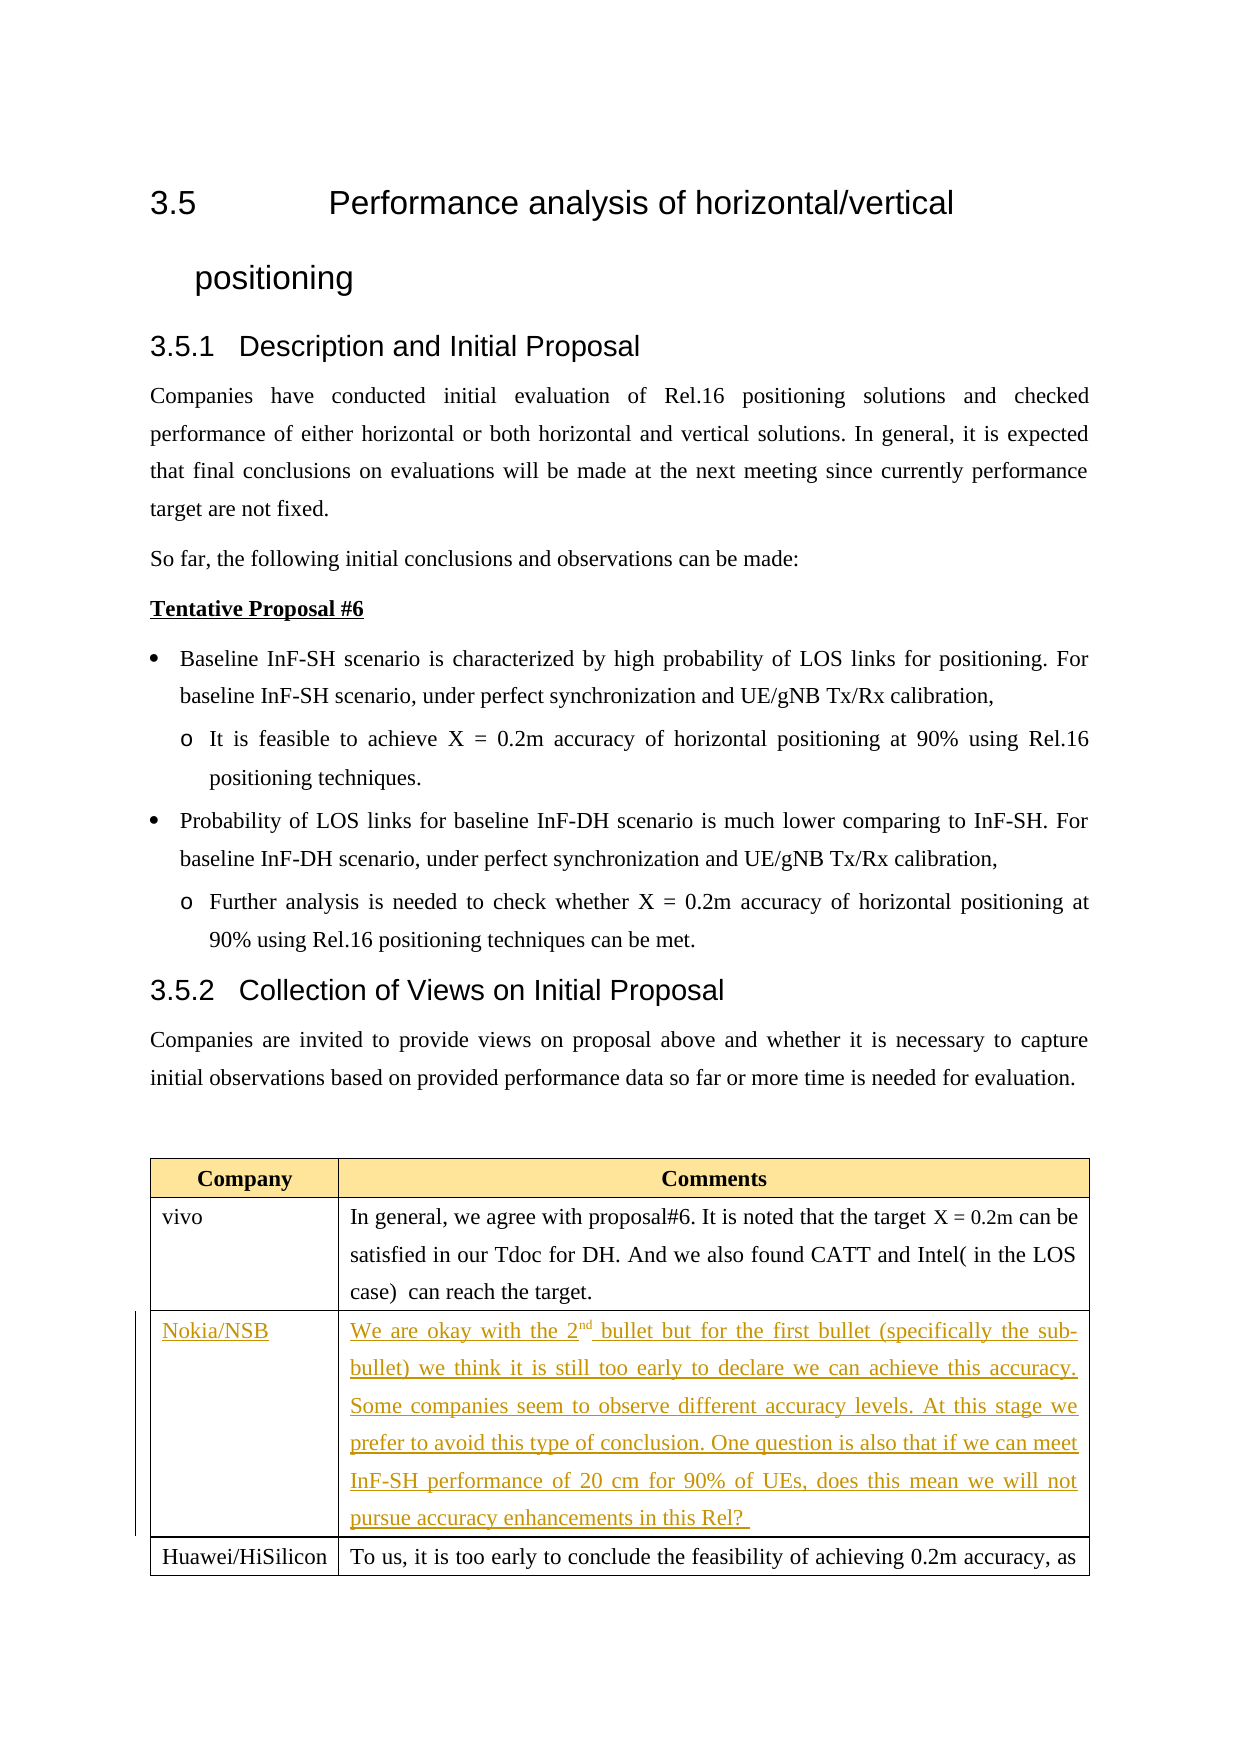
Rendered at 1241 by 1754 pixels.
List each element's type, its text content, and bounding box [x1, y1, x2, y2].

table_header Company [151, 1159, 338, 1197]
list Further analysis is needed to check whether X = 0.2m accuracy of horizontal positioning at 90% using Rel.16 positioning techniques can be met. [179, 883, 1090, 958]
table_cell vivo [151, 1198, 338, 1310]
subtitle Performance analysis of horizontal/vertical positioning [150, 164, 1090, 314]
text Tentative Proposal #6 [150, 589, 1090, 627]
list Probability of LOS links for baseline InF-DH scenario is much lower comparing to InF-SH. For baseline InF-DH scenario, under perfect synchronization and UE/gNB Tx/Rx calibration, [150, 802, 1090, 877]
list Baseline InF-SH scenario is characterized by high probability of LOS links for positioning. For baseline InF-SH scenario, under perfect synchronization and UE/gNB Tx/Rx calibration, [150, 639, 1090, 714]
subtitle Collection of Views on Initial Proposal [150, 971, 1090, 1008]
text So far, the following initial conclusions and observations can be made: [150, 539, 1090, 577]
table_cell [339, 1538, 1089, 1575]
text Companies are invited to provide views on proposal above and whether it is necessary to capture initial observations based on provided performance data so far or more time is needed for evaluation. [150, 1021, 1090, 1096]
table_header Comments [339, 1159, 1089, 1197]
table_cell [339, 1311, 1089, 1536]
table_cell In general, we agree with proposal#6. It is noted that the target X = 0.2m can be satisfied in our Tdoc for DH. And we also found CATT and Intel( in the LOS case) can reach the target. [339, 1198, 1089, 1310]
list It is feasible to achieve X = 0.2m accuracy of horizontal positioning at 90% using Rel.16 positioning techniques. [179, 721, 1090, 796]
subtitle Description and Initial Proposal [150, 327, 1090, 364]
text Companies have conducted initial evaluation of Rel.16 positioning solutions and checked performance of either horizontal or both horizontal and vertical solutions. In general, it is expected that final conclusions on evaluations will be made at the next meeting since currently performance target are not fixed. [150, 377, 1090, 527]
table_cell Huawei/HiSilicon [151, 1538, 338, 1575]
table_cell [151, 1311, 338, 1536]
